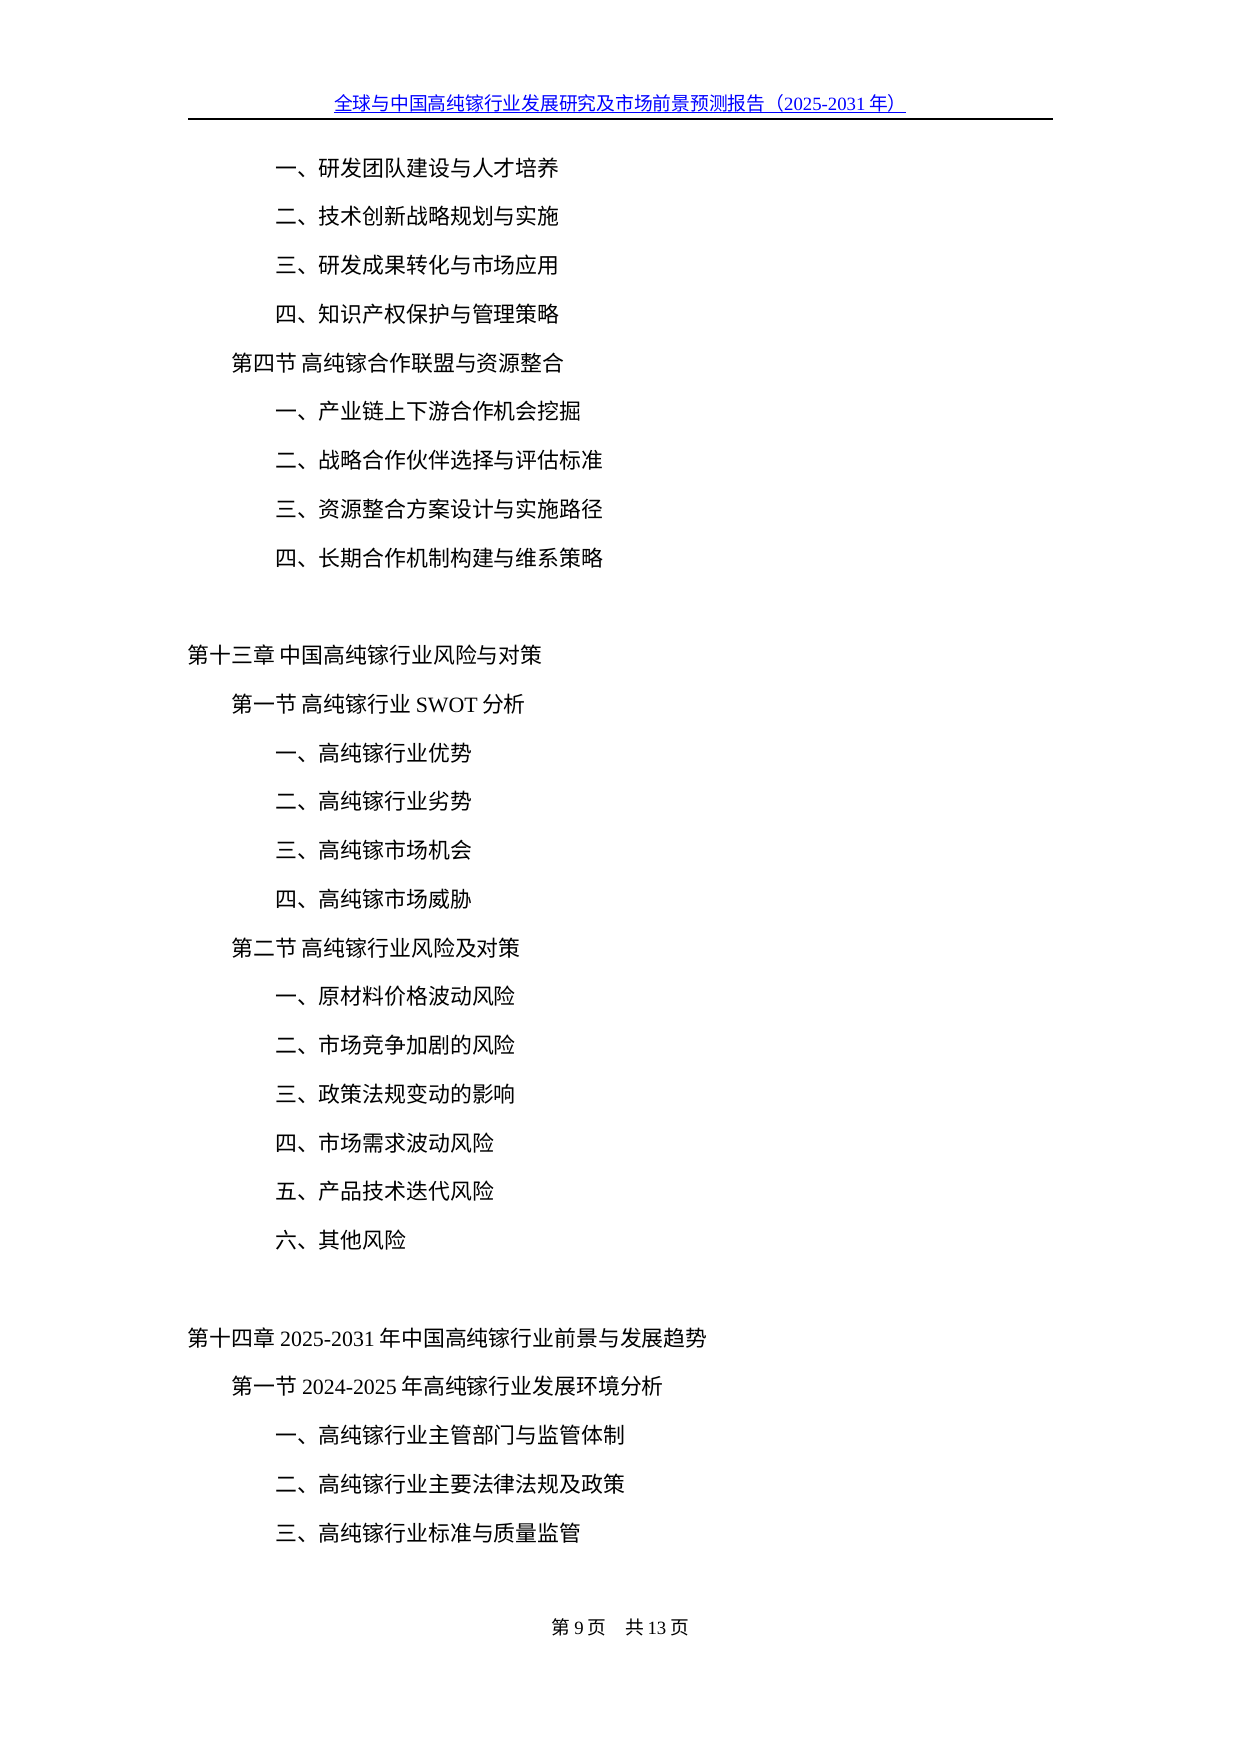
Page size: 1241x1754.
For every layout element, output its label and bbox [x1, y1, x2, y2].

text [187, 150, 1053, 1548]
